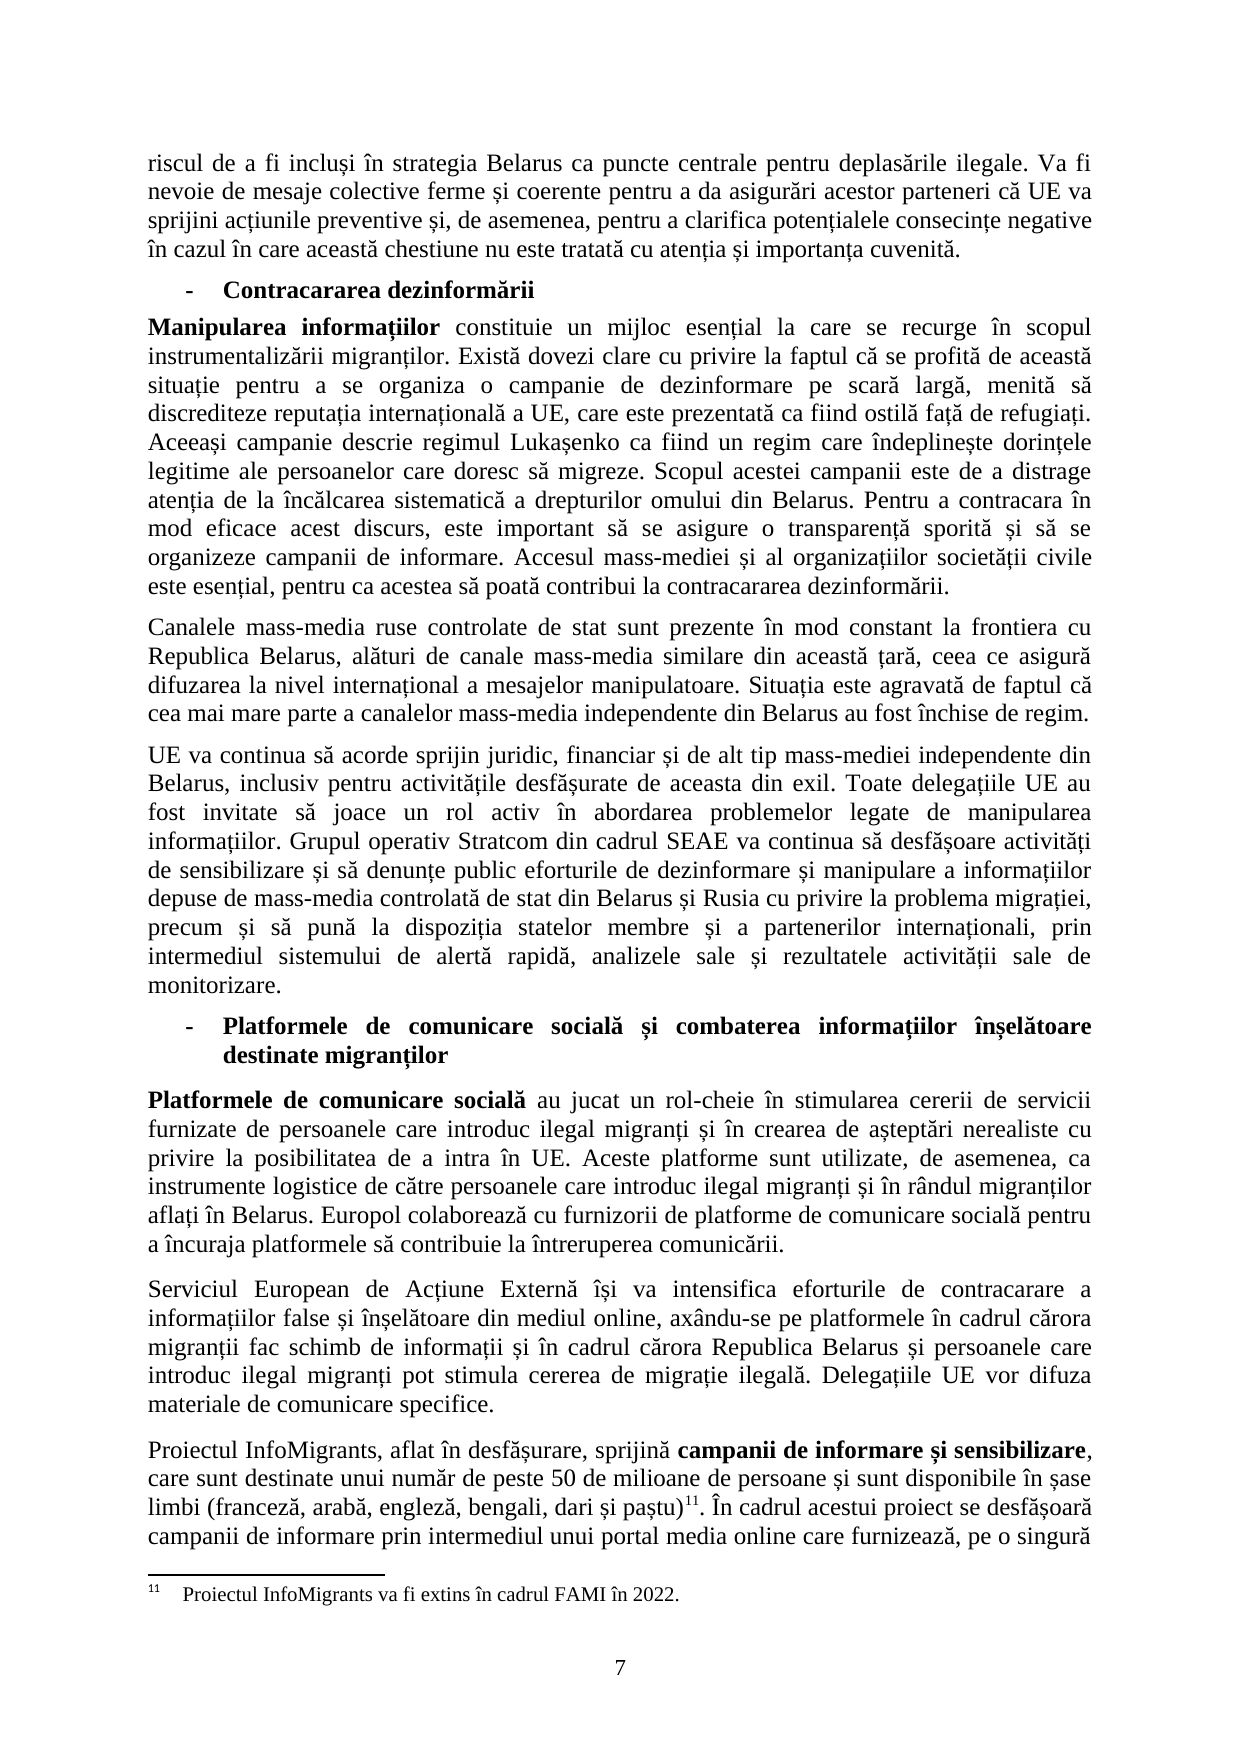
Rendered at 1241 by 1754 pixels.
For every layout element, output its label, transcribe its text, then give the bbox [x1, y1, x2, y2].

text Canalele mass-media ruse controlate de stat sunt prezente în mod constant la frontiera cu Republica Belarus, alături de canale mass-media similare din această țară, ceea ce asigură difuzarea la nivel internațional a mesajelor manipulatoare. Situația este agravată de faptul că cea mai mare parte a canalelor mass-media independente din Belarus au fost închise de regim. [148, 612, 1093, 727]
text Manipularea informațiilor constituie un mijloc esențial la care se recurge în scopul instrumentalizării migranților. Există dovezi clare cu privire la faptul că se profită de această situație pentru a se organiza o campanie de dezinformare pe scară largă, menită să discrediteze reputația internațională a UE, care este prezentată ca fiind ostilă față de refugiați. Aceeași campanie descrie regimul Lukașenko ca fiind un regim care îndeplinește dorințele legitime ale persoanelor care doresc să migreze. Scopul acestei campanii este de a distrage atenția de la încălcarea sistematică a drepturilor omului din Belarus. Pentru a contracara în mod eficace acest discurs, este important să se asigure o transparență sporită și să se organizeze campanii de informare. Accesul mass-mediei și al organizațiilor societății civile este esențial, pentru ca acestea să poată contribui la contracararea dezinformării. [148, 312, 1093, 600]
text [148, 1435, 1093, 1550]
text Serviciul European de Acțiune Externă își va intensifica eforturile de contracarare a informațiilor false și înșelătoare din mediul online, axându-se pe platformele în cadrul cărora migranții fac schimb de informații și în cadrul cărora Republica Belarus și persoanele care introduc ilegal migranți pot stimula cererea de migrație ilegală. Delegațiile UE vor difuza materiale de comunicare specifice. [148, 1274, 1093, 1418]
text UE va continua să acorde sprijin juridic, financiar și de alt tip mass-mediei independente din Belarus, inclusiv pentru activitățile desfășurate de aceasta din exil. Toate delegațiile UE au fost invitate să joace un rol activ în abordarea problemelor legate de manipularea informațiilor. Grupul operativ Stratcom din cadrul SEAE va continua să desfășoare activități de sensibilizare și să denunțe public eforturile de dezinformare și manipulare a informațiilor depuse de mass-media controlată de stat din Belarus și Rusia cu privire la problema migrației, precum și să pună la dispoziția statelor membre și a partenerilor internaționali, prin intermediul sistemului de alertă rapidă, analizele sale și rezultatele activității sale de monitorizare. [148, 740, 1093, 998]
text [148, 148, 1093, 263]
list Platformele de comunicare socială și combaterea informațiilor înșelătoare destinate migranților [185, 1011, 1093, 1068]
text Platformele de comunicare socială au jucat un rol-cheie în stimularea cererii de servicii furnizate de persoanele care introduc ilegal migranți și în crearea de așteptări nerealiste cu privire la posibilitatea de a intra în UE. Aceste platforme sunt utilizate, de asemenea, ca instrumente logistice de către persoanele care introduc ilegal migranți și în rândul migranților aflați în Belarus. Europol colaborează cu furnizorii de platforme de comunicare socială pentru a încuraja platformele să contribuie la întreruperea comunicării. [148, 1085, 1093, 1258]
list Contracararea dezinformării [185, 275, 1093, 304]
